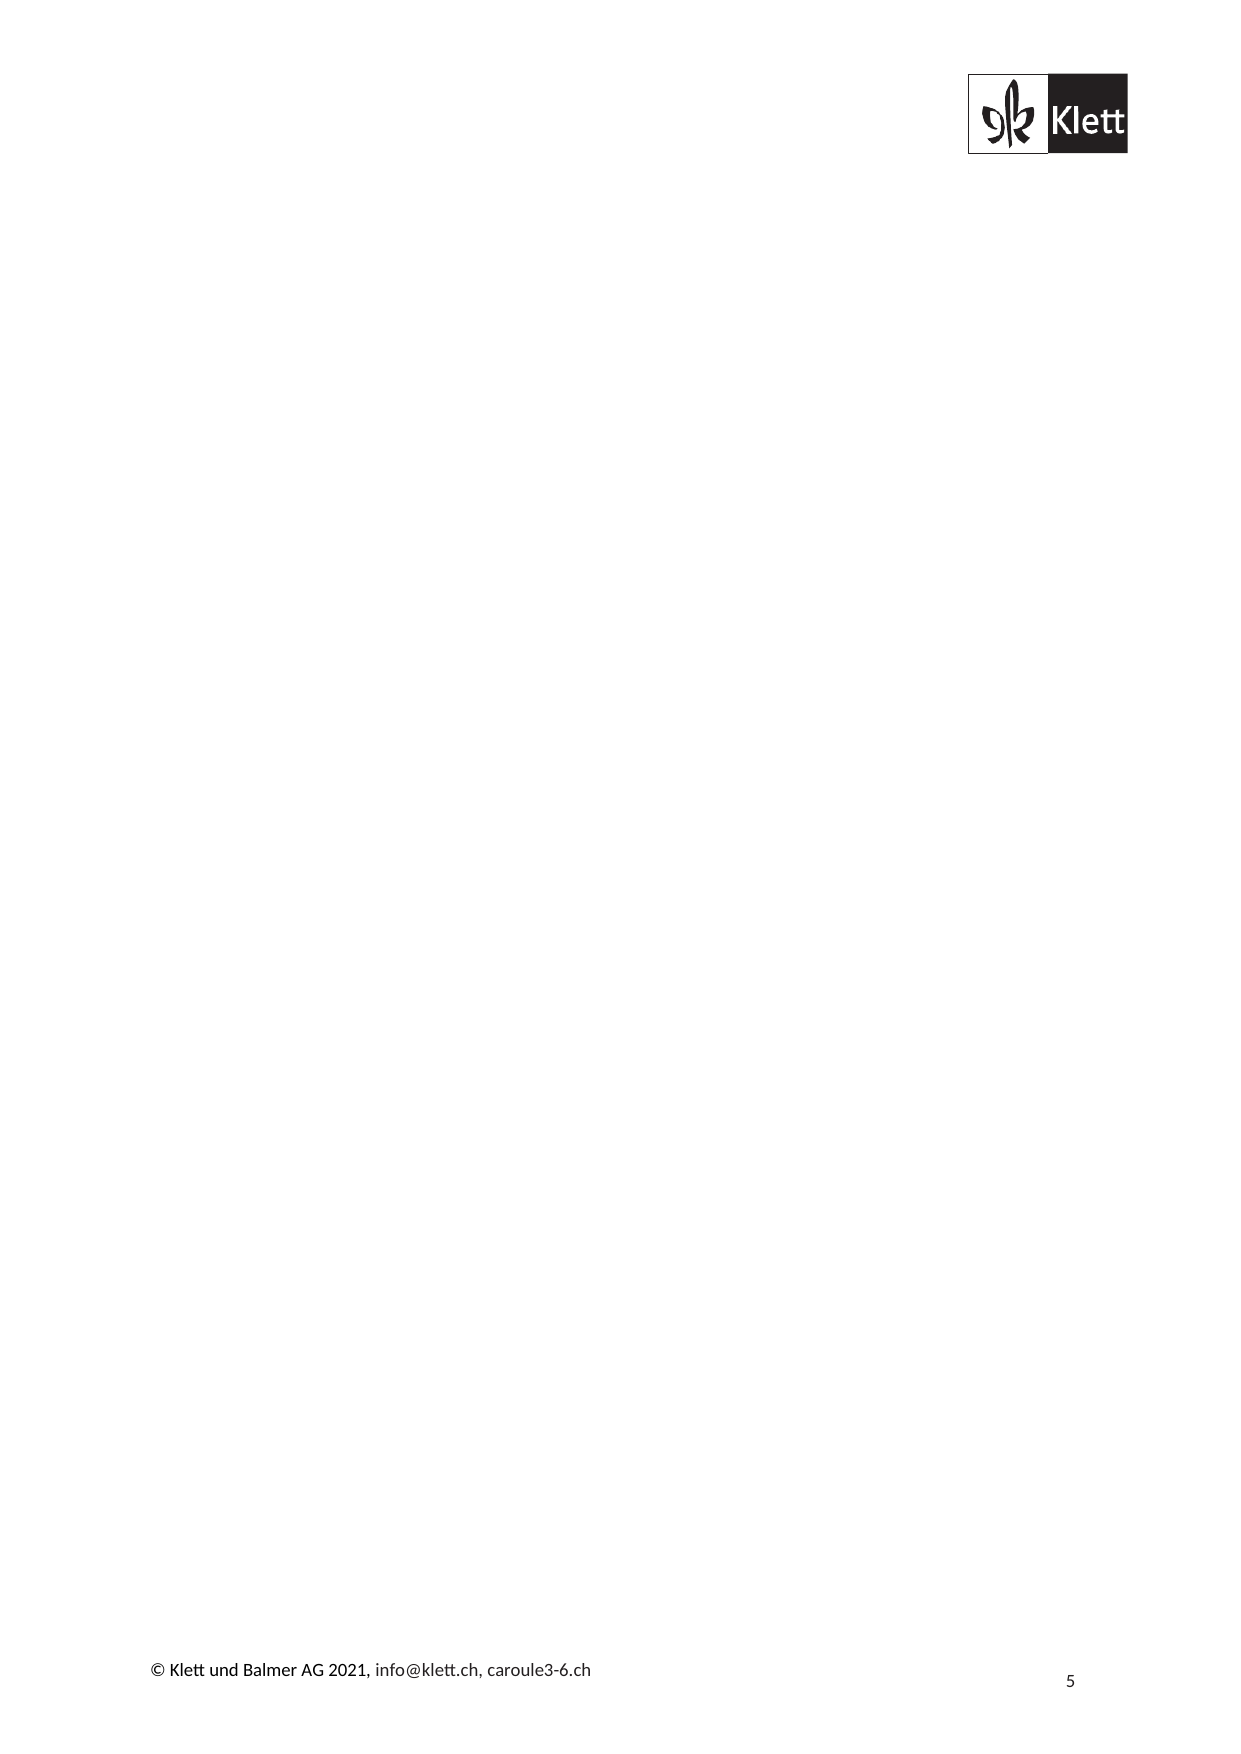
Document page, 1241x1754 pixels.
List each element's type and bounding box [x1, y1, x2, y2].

picture [982, 106, 1005, 144]
picture [1053, 106, 1072, 134]
